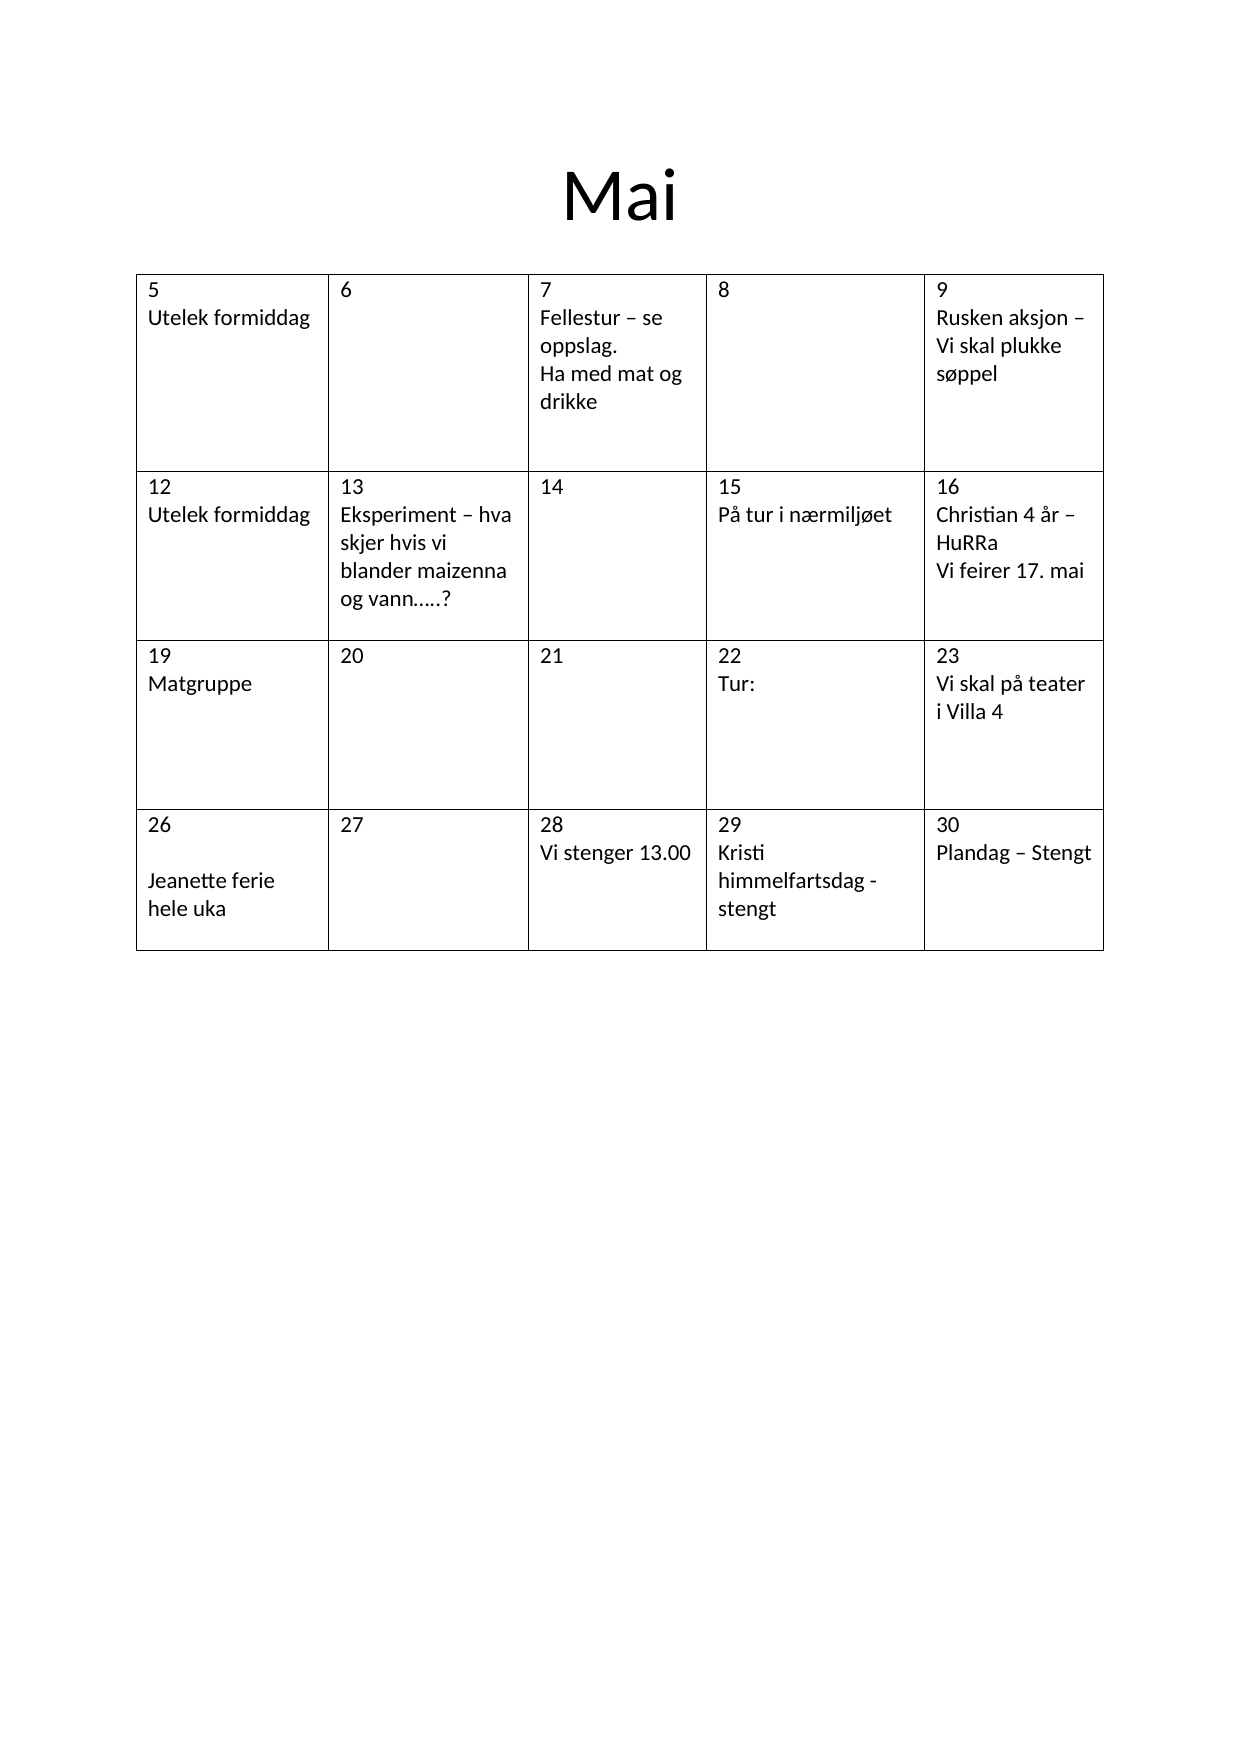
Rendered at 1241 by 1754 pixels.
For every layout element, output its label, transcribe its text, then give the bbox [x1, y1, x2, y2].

table_cell 15 På tur i nærmiljøet [707, 472, 924, 640]
table_cell 30 Plandag – Stengt [925, 810, 1103, 950]
table_header 7 Fellestur – se oppslag. Ha med mat og drikke [529, 275, 706, 471]
table_cell 19 Matgruppe [137, 641, 328, 809]
table_cell 29 Kristi himmelfartsdag - stengt [707, 810, 924, 950]
table_cell 26 Jeanette ferie hele uka [137, 810, 328, 950]
text Mai [148, 148, 1093, 239]
table_cell 23 Vi skal på teater i Villa 4 [925, 641, 1103, 809]
table_header 6 [329, 275, 528, 471]
table_cell 28 Vi stenger 13.00 [529, 810, 706, 950]
table_cell 14 [529, 472, 706, 640]
table_cell 12 Utelek formiddag [137, 472, 328, 640]
table_cell 22 Tur: [707, 641, 924, 809]
table_cell 16 Christian 4 år – HuRRa Vi feirer 17. mai [925, 472, 1103, 640]
table_cell 21 [529, 641, 706, 809]
table_cell 13 Eksperiment – hva skjer hvis vi blander maizenna og vann…..? [329, 472, 528, 640]
table_header 5 Utelek formiddag [137, 275, 328, 471]
table_header 9 Rusken aksjon – Vi skal plukke søppel [925, 275, 1103, 471]
table_cell 20 [329, 641, 528, 809]
table_header 8 [707, 275, 924, 471]
table_cell 27 [329, 810, 528, 950]
